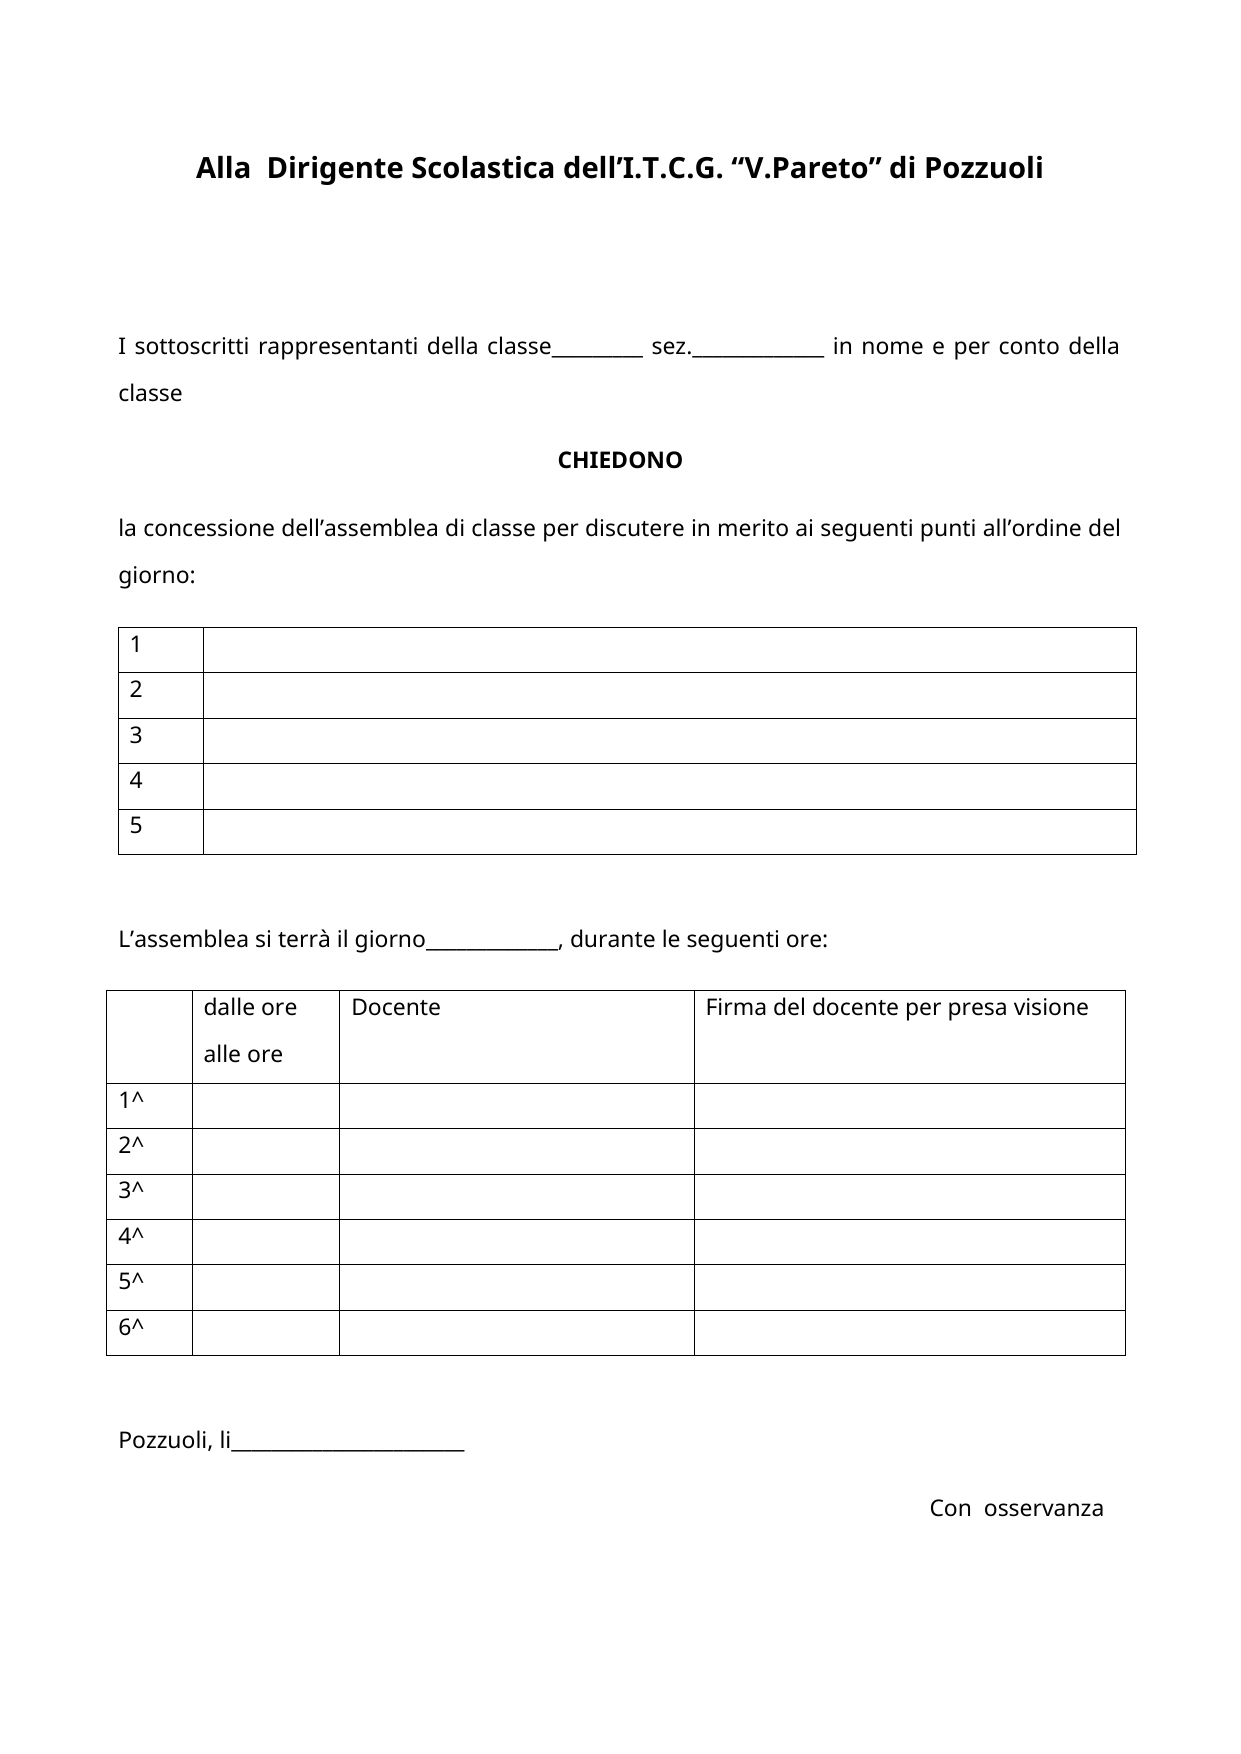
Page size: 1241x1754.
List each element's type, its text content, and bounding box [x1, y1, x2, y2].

table_cell [340, 1175, 694, 1219]
table_cell [193, 1311, 339, 1355]
table_cell [695, 1129, 1125, 1173]
table_header Docente [340, 991, 694, 1083]
table_header [204, 628, 1136, 672]
table_header [107, 991, 192, 1083]
text la concessione dell’assemblea di classe per discutere in merito ai seguenti punti all’ordine del giorno: [118, 512, 1122, 590]
table_cell 4^ [107, 1220, 192, 1264]
table_cell [204, 719, 1136, 763]
table_cell 3^ [107, 1175, 192, 1219]
text Pozzuoli, li_______________________ [118, 1424, 1122, 1455]
table_cell [193, 1220, 339, 1264]
table_cell [340, 1311, 694, 1355]
text Con osservanza [856, 1492, 1122, 1523]
table_cell [193, 1084, 339, 1128]
table_cell [204, 673, 1136, 718]
table_cell [340, 1220, 694, 1264]
table_cell [204, 810, 1136, 854]
table_cell 6^ [107, 1311, 192, 1355]
table_cell [193, 1265, 339, 1310]
table_cell [340, 1129, 694, 1173]
table_cell 5^ [107, 1265, 192, 1310]
table_cell 2^ [107, 1129, 192, 1173]
table_cell 2 [119, 673, 203, 718]
table_cell [695, 1311, 1125, 1355]
table_header Firma del docente per presa visione [695, 991, 1125, 1083]
table_cell [695, 1175, 1125, 1219]
table_cell [204, 764, 1136, 808]
table_cell 3 [119, 719, 203, 763]
table_cell [695, 1265, 1125, 1310]
table_header 1 [119, 628, 203, 672]
text L’assemblea si terrà il giorno_____________, durante le seguenti ore: [118, 923, 1122, 954]
text Alla Dirigente Scolastica dell’I.T.C.G. “V.Pareto” di Pozzuoli [118, 148, 1122, 187]
text CHIEDONO [118, 444, 1122, 476]
table_header dalle ore alle ore [193, 991, 339, 1083]
table_cell [340, 1084, 694, 1128]
table_cell [193, 1175, 339, 1219]
table_cell [193, 1129, 339, 1173]
table_cell [695, 1084, 1125, 1128]
table_cell 1^ [107, 1084, 192, 1128]
table_cell [695, 1220, 1125, 1264]
table_cell [340, 1265, 694, 1310]
table_cell 5 [119, 810, 203, 854]
text I sottoscritti rappresentanti della classe_________ sez._____________ in nome e per conto della classe [118, 330, 1122, 408]
table_cell 4 [119, 764, 203, 808]
